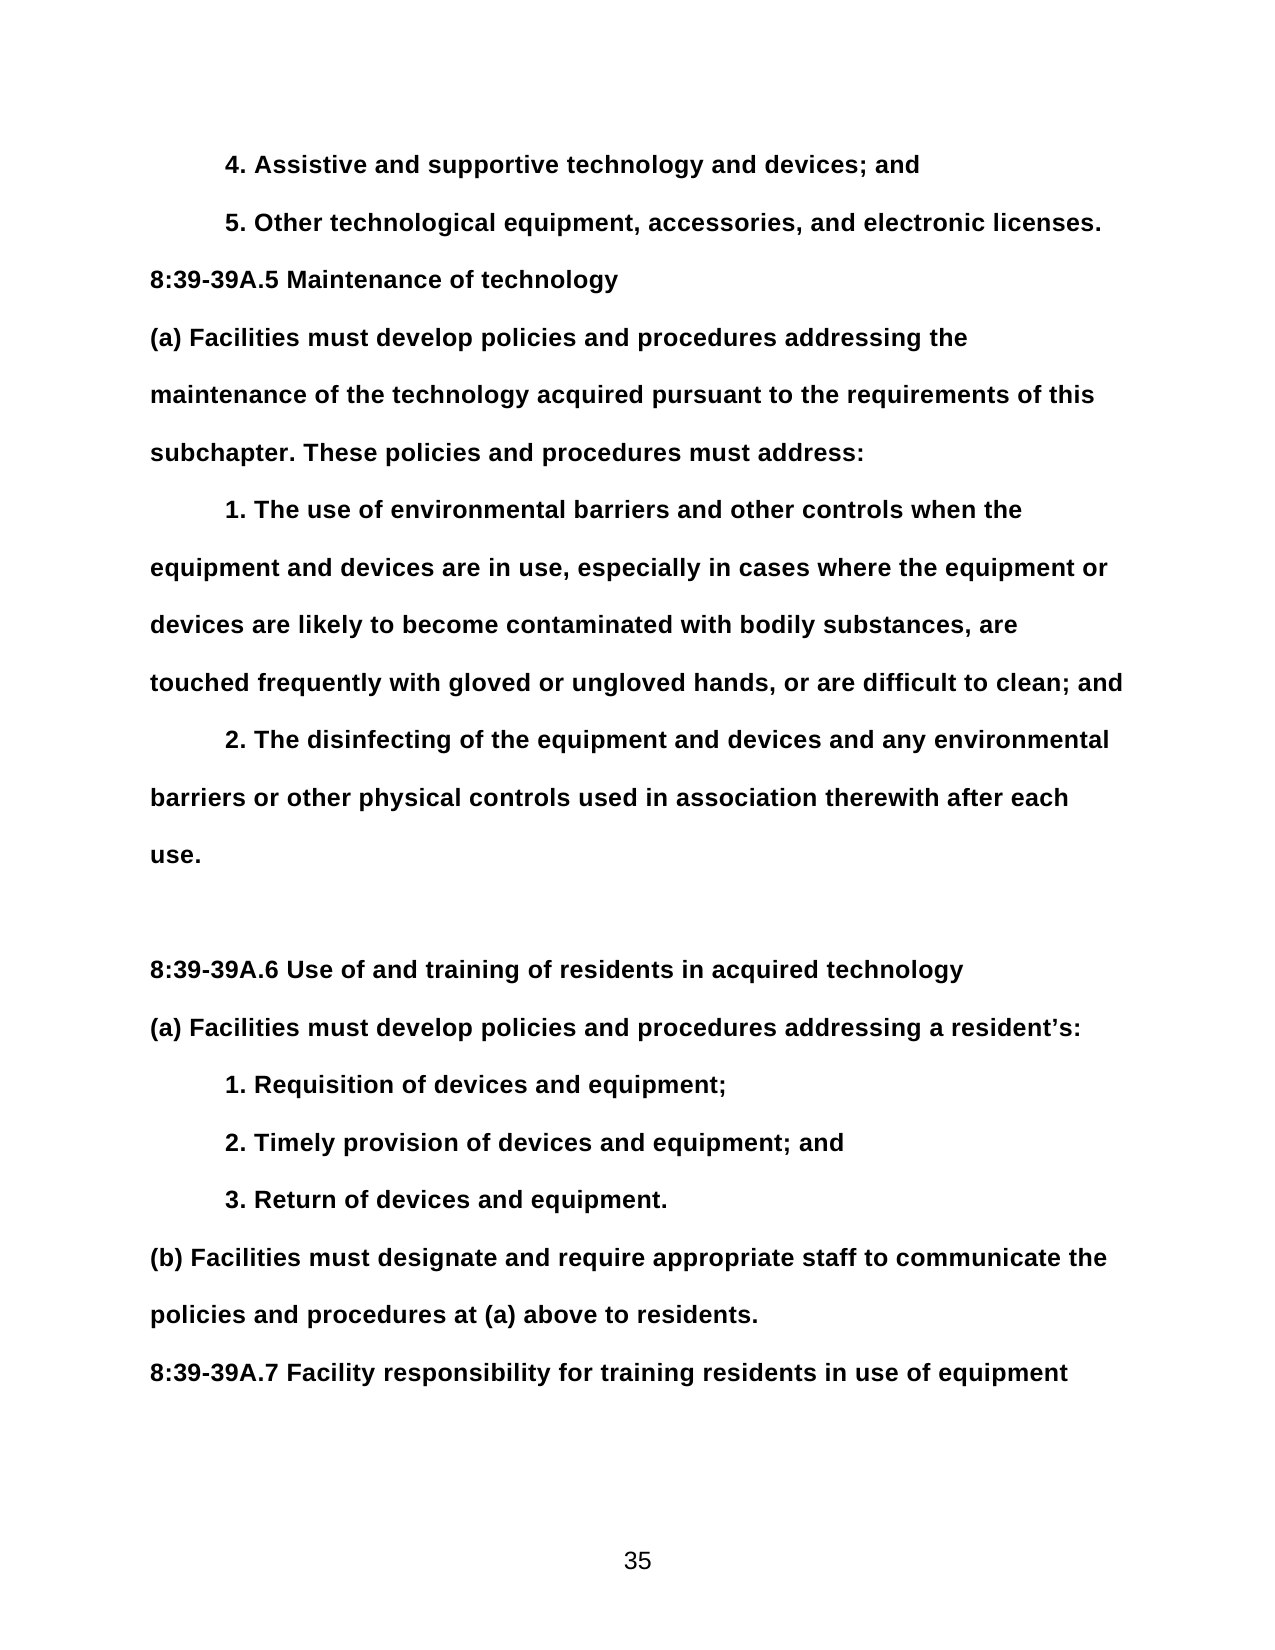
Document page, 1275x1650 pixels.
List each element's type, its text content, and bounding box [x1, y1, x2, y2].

text (a) Facilities must develop policies and procedures addressing a resident’s: [150, 1012, 1125, 1041]
text 3. Return of devices and equipment. [150, 1185, 1125, 1214]
text (a) Facilities must develop policies and procedures addressing the maintenance of the technology acquired pursuant to the requirements of this subchapter. These policies and procedures must address: [150, 322, 1125, 466]
text 2. Timely provision of devices and equipment; and [150, 1127, 1125, 1156]
text 2. The disinfecting of the equipment and devices and any environmental barriers or other physical controls used in association therewith after each use. [150, 725, 1125, 869]
text 1. The use of environmental barriers and other controls when the equipment and devices are in use, especially in cases where the equipment or devices are likely to become contaminated with bodily substances, are touched frequently with gloved or ungloved hands, or are difficult to clean; and [150, 495, 1125, 696]
text 8:39-39A.7 Facility responsibility for training residents in use of equipment [150, 1357, 1125, 1386]
text 8:39-39A.5 Maintenance of technology [150, 265, 1125, 294]
text (b) Facilities must designate and require appropriate staff to communicate the policies and procedures at (a) above to residents. [150, 1242, 1125, 1329]
text 1. Requisition of devices and equipment; [150, 1070, 1125, 1099]
text 8:39-39A.6 Use of and training of residents in acquired technology [150, 955, 1125, 984]
text 5. Other technological equipment, accessories, and electronic licenses. [150, 207, 1125, 236]
text 4. Assistive and supportive technology and devices; and [150, 150, 1125, 179]
